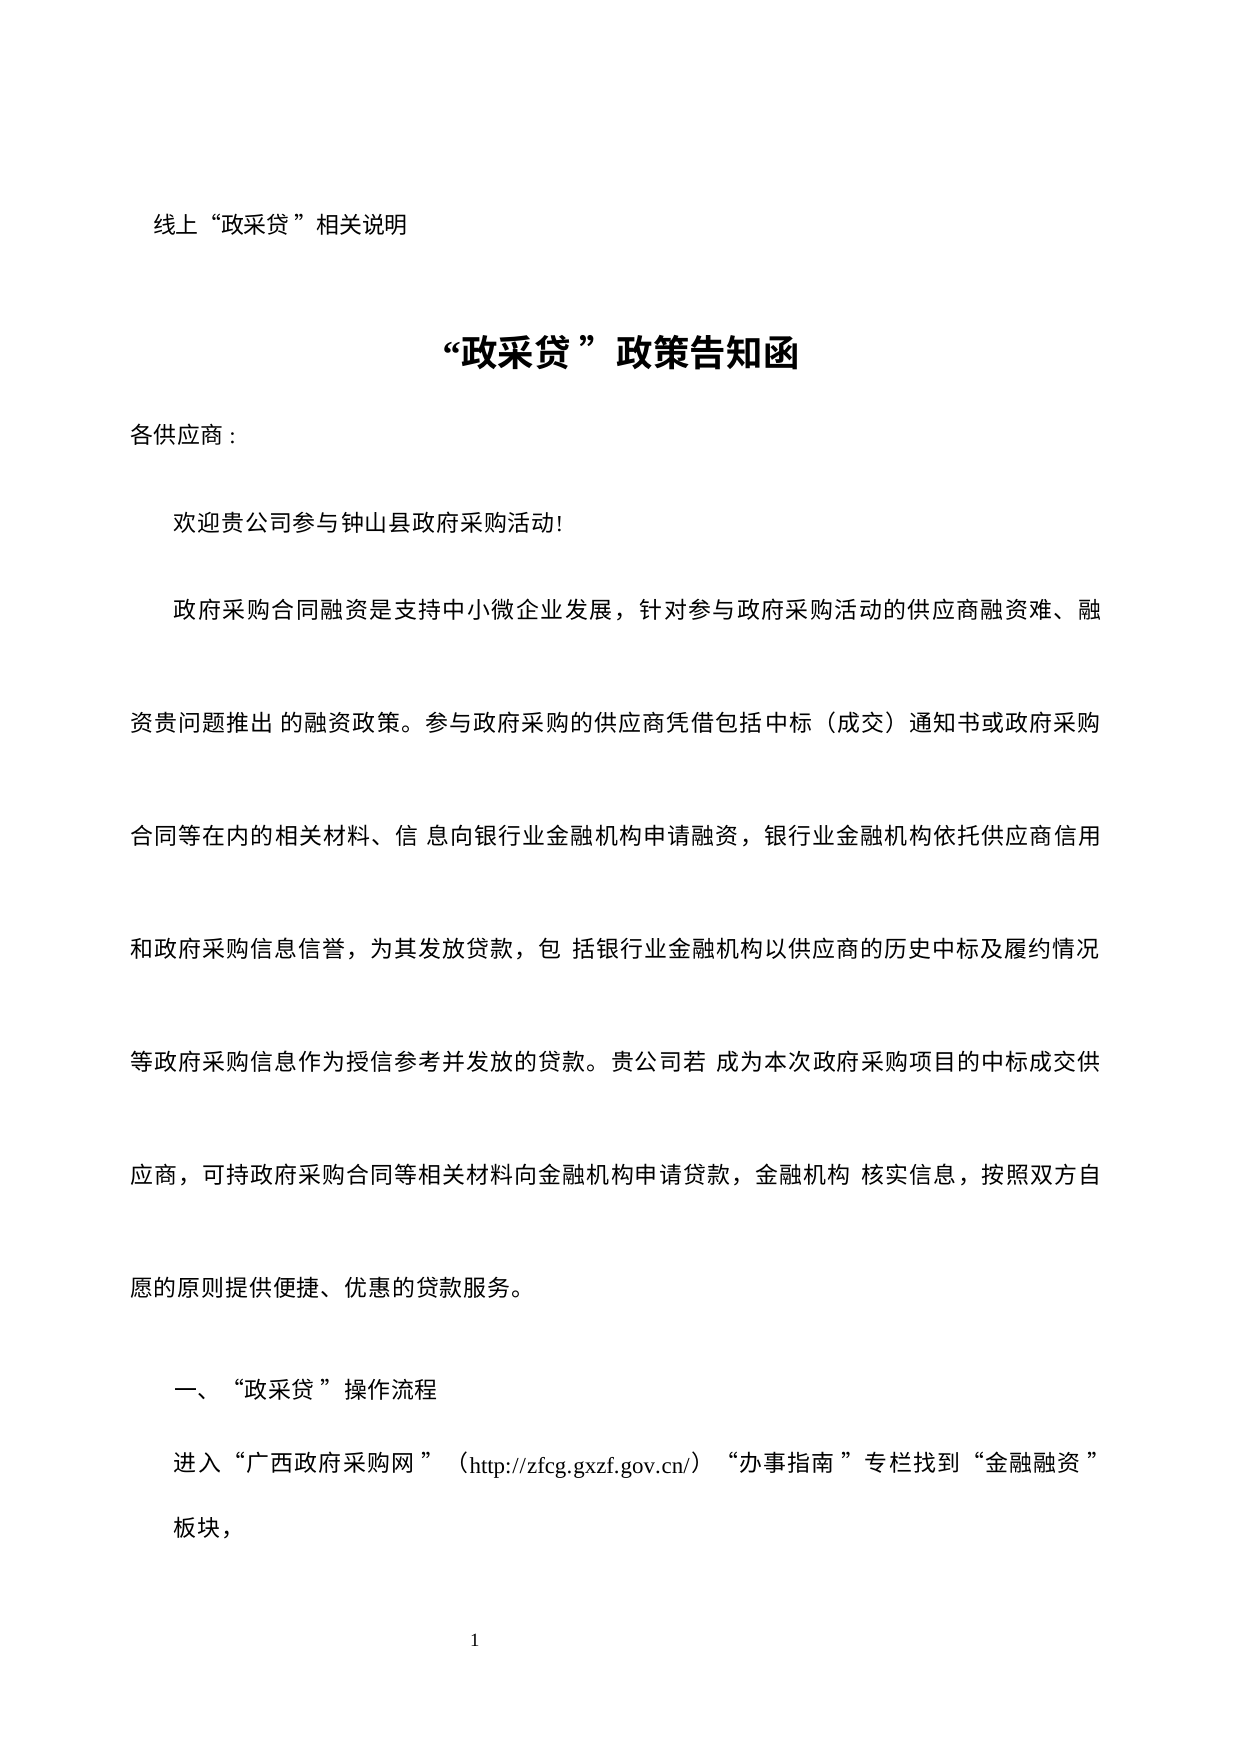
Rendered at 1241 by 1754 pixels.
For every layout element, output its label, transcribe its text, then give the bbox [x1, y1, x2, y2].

text 各供应商 : [130, 401, 1110, 466]
text 一、“政采贷 ”操作流程 [174, 1356, 1110, 1421]
text 线上“政采贷 ”相关说明 [153, 191, 1110, 256]
text 政府采购合同融资是支持中小微企业发展，针对参与政府采购活动的供应商融资难、融资贵问题推出 的融资政策。参与政府采购的供应商凭借包括中标（成交）通知书或政府采购合同等在内的相关材料、信 息向银行业金融机构申请融资，银行业金融机构依托供应商信用和政府采购信息信誉，为其发放贷款，包 括银行业金融机构以供应商的历史中标及履约情况等政府采购信息作为授信参考并发放的贷款。贵公司若 成为本次政府采购项目的中标成交供应商，可持政府采购合同等相关材料向金融机构申请贷款，金融机构 核实信息，按照双方自愿的原则提供便捷、优惠的贷款服务。 [130, 576, 1102, 1319]
text “政采贷 ”政策告知函 [442, 318, 1110, 383]
text 进入“广西政府采购网 ”（http://zfcg.gxzf.gov.cn/）“办事指南 ”专栏找到“金融融资 ”板块， [174, 1434, 1110, 1564]
text 欢迎贵公司参与钟山县政府采购活动! [174, 489, 1110, 554]
